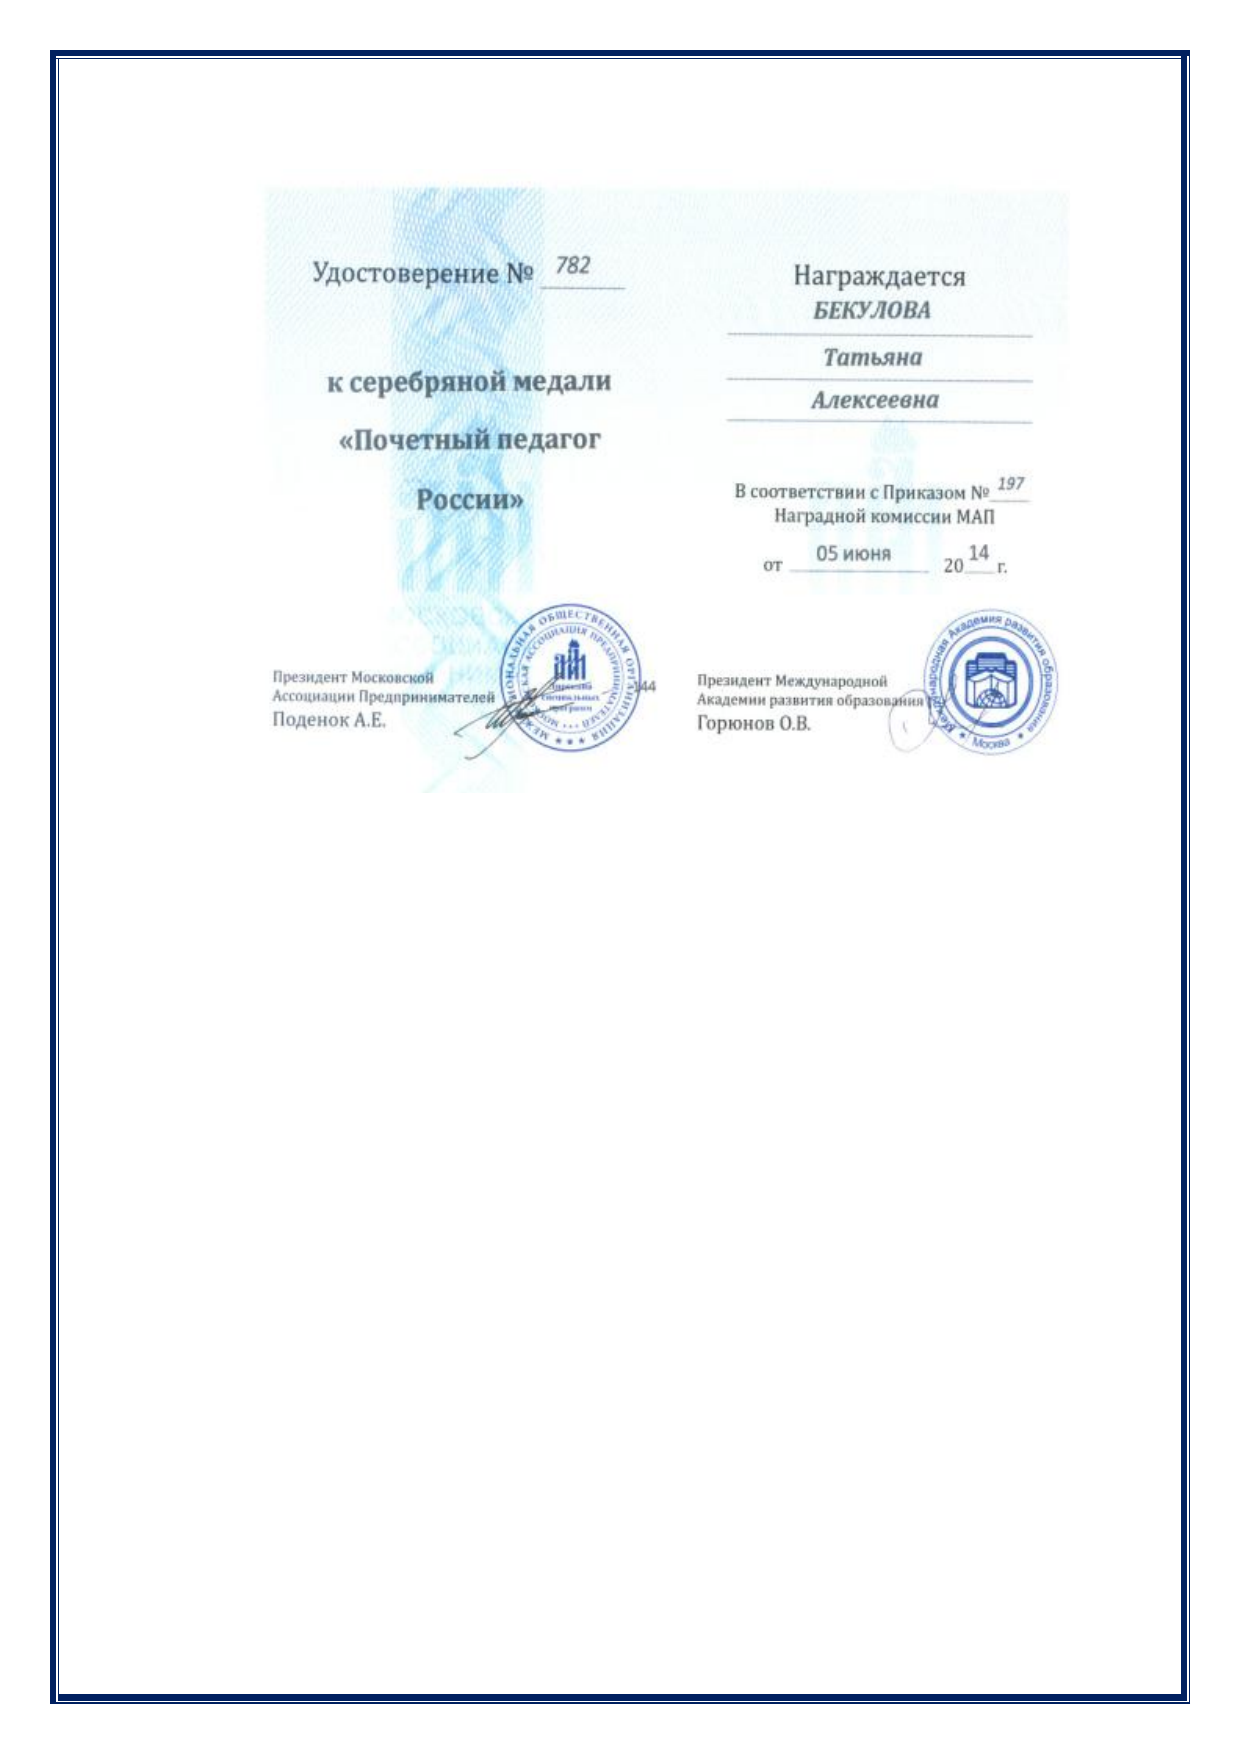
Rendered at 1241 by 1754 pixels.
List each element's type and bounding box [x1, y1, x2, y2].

picture [232, 169, 1071, 792]
